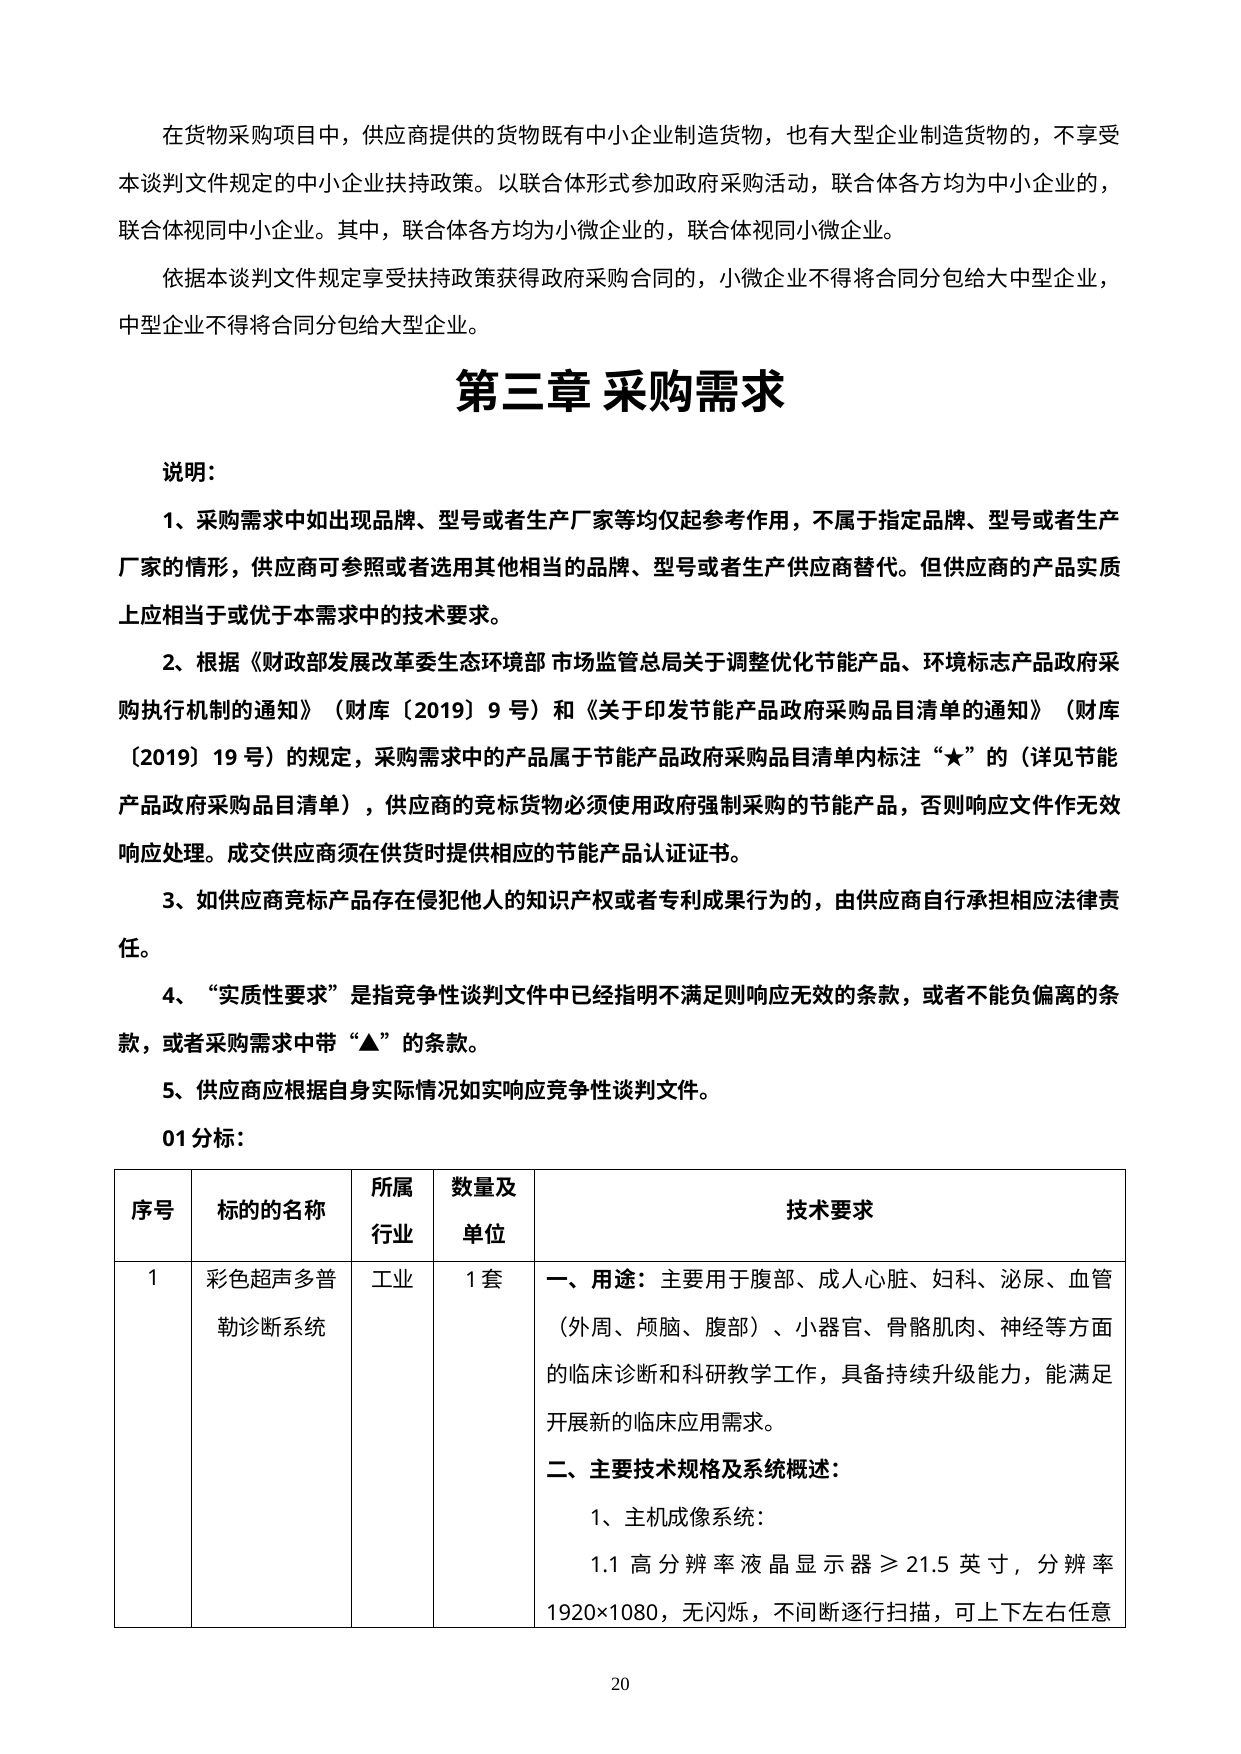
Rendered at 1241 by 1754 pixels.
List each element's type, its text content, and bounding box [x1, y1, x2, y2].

text 说明： [118, 455, 1122, 487]
text 5、供应商应根据自身实际情况如实响应竞争性谈判文件。 [118, 1073, 1122, 1105]
text 3、如供应商竞标产品存在侵犯他人的知识产权或者专利成果行为的，由供应商自行承担相应法律责任。 [118, 883, 1122, 962]
text 4、“实质性要求”是指竞争性谈判文件中已经指明不满足则响应无效的条款，或者不能负偏离的条款，或者采购需求中带“▲”的条款。 [118, 978, 1122, 1057]
table_cell 彩色超声多普勒诊断系统 [192, 1262, 351, 1627]
table_header 标的的名称 [192, 1170, 351, 1261]
table_cell 1 [115, 1262, 191, 1627]
text 2、根据《财政部发展改革委生态环境部 市场监管总局关于调整优化节能产品、环境标志产品政府采购执行机制的通知》（财库〔2019〕9 号）和《关于印发节能产品政府采购品目清单的通知》（财库〔2019〕19 号）的规定，采购需求中的产品属于节能产品政府采购品目清单内标注“★”的（详见节能产品政府采购品目清单），供应商的竞标货物必须使用政府强制采购的节能产品，否则响应文件作无效响应处理。成交供应商须在供货时提供相应的节能产品认证证书。 [118, 645, 1122, 867]
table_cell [535, 1262, 1125, 1627]
text 1、采购需求中如出现品牌、型号或者生产厂家等均仅起参考作用，不属于指定品牌、型号或者生产厂家的情形，供应商可参照或者选用其他相当的品牌、型号或者生产供应商替代。但供应商的产品实质上应相当于或优于本需求中的技术要求。 [118, 503, 1122, 629]
table_cell 工业 [352, 1262, 433, 1627]
table_header 所属行业 [352, 1170, 433, 1261]
text 在货物采购项目中，供应商提供的货物既有中小企业制造货物，也有大型企业制造货物的，不享受本谈判文件规定的中小企业扶持政策。以联合体形式参加政府采购活动，联合体各方均为中小企业的，联合体视同中小企业。其中，联合体各方均为小微企业的，联合体视同小微企业。 [118, 118, 1122, 245]
text 01分标： [118, 1121, 1122, 1153]
table_cell 1套 [434, 1262, 534, 1627]
table_header 数量及单位 [434, 1170, 534, 1261]
subtitle 第三章 采购需求 [118, 356, 1122, 422]
text 依据本谈判文件规定享受扶持政策获得政府采购合同的，小微企业不得将合同分包给大中型企业，中型企业不得将合同分包给大型企业。 [118, 261, 1122, 340]
table_header 技术要求 [535, 1170, 1125, 1261]
table_header 序号 [115, 1170, 191, 1261]
